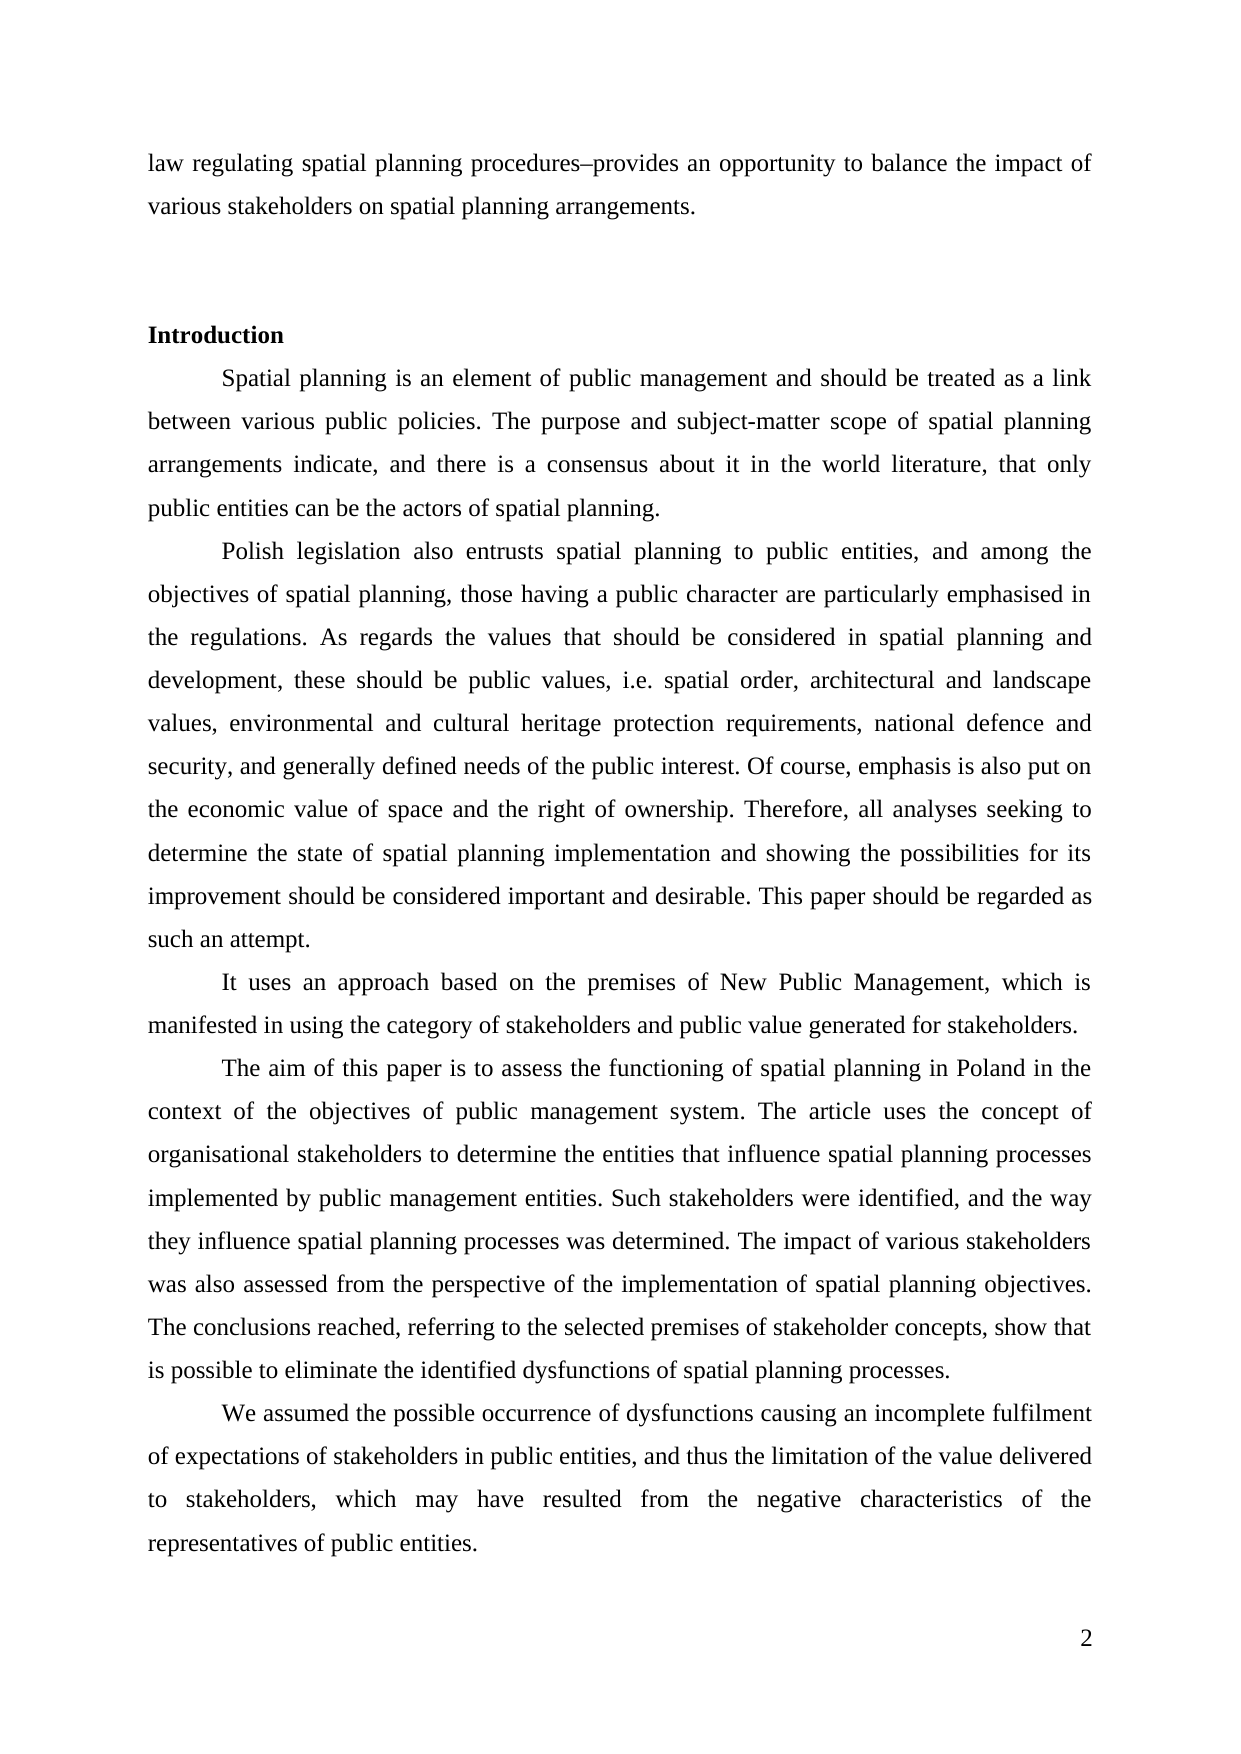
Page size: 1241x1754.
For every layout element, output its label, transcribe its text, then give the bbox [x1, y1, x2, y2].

text Polish legislation also entrusts spatial planning to public entities, and among the objectives of spatial planning, those having a public character are particularly emphasised in the regulations. As regards the values that should be considered in spatial planning and development, these should be public values, i.e. spatial order, architectural and landscape values, environmental and cultural heritage protection requirements, national defence and security, and generally defined needs of the public interest. Of course, emphasis is also put on the economic value of space and the right of ownership. Therefore, all analyses seeking to determine the state of spatial planning implementation and showing the possibilities for its improvement should be considered important and desirable. This paper should be regarded as such an attempt. [148, 536, 1093, 953]
text The aim of this paper is to assess the functioning of spatial planning in Poland in the context of the objectives of public management system. The article uses the concept of organisational stakeholders to determine the entities that influence spatial planning processes implemented by public management entities. Such stakeholders were identified, and the way they influence spatial planning processes was determined. The impact of various stakeholders was also assessed from the perspective of the implementation of spatial planning objectives. The conclusions reached, referring to the selected premises of stakeholder concepts, show that is possible to eliminate the identified dysfunctions of spatial planning processes. [148, 1053, 1093, 1384]
text Spatial planning is an element of public management and should be treated as a link between various public policies. The purpose and subject-matter scope of spatial planning arrangements indicate, and there is a consensus about it in the world literature, that only public entities can be the actors of spatial planning. [148, 363, 1093, 521]
text Introduction [148, 320, 1093, 349]
text It uses an approach based on the premises of New Public Management, which is manifested in using the category of stakeholders and public value generated for stakeholders. [148, 967, 1093, 1039]
text We assumed the possible occurrence of dysfunctions causing an incomplete fulfilment of expectations of stakeholders in public entities, and thus the limitation of the value delivered to stakeholders, which may have resulted from the negative characteristics of the representatives of public entities. [148, 1398, 1093, 1556]
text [148, 148, 1093, 219]
